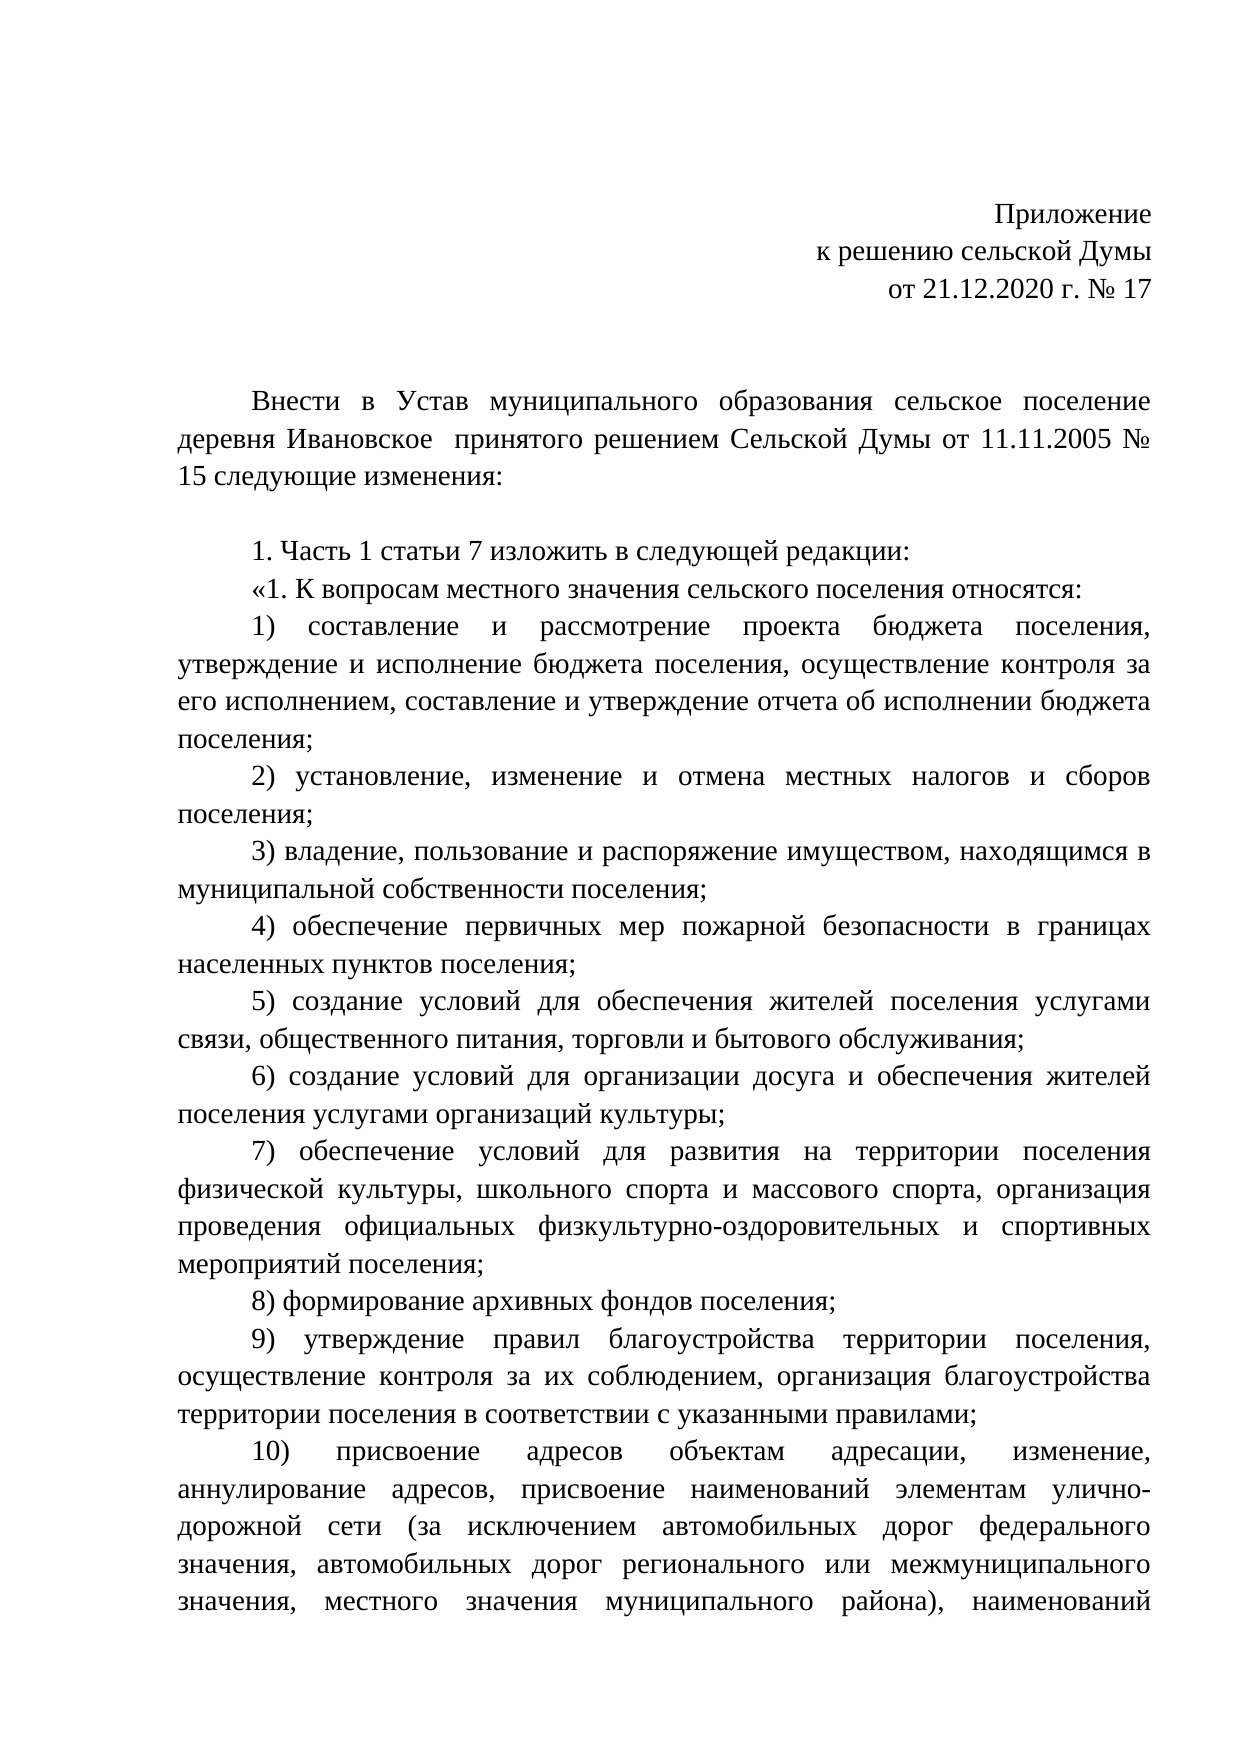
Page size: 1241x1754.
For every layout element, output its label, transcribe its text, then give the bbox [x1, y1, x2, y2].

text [177, 1431, 1152, 1618]
text 7) обеспечение условий для развития на территории поселения физической культуры, школьного спорта и массового спорта, организация проведения официальных физкультурно-оздоровительных и спортивных мероприятий поселения; [177, 1131, 1152, 1281]
text 2) установление, изменение и отмена местных налогов и сборов поселения; [177, 756, 1152, 831]
text 5) создание условий для обеспечения жителей поселения услугами связи, общественного питания, торговли и бытового обслуживания; [177, 981, 1152, 1056]
text 6) создание условий для организации досуга и обеспечения жителей поселения услугами организаций культуры; [177, 1056, 1152, 1131]
text к решению сельской Думы [177, 231, 1152, 268]
text 3) владение, пользование и распоряжение имуществом, находящимся в муниципальной собственности поселения; [177, 831, 1152, 906]
text «1. К вопросам местного значения сельского поселения относятся: [177, 568, 1152, 606]
text 1. Часть 1 статьи 7 изложить в следующей редакции: [177, 531, 1152, 568]
text Внести в Устав муниципального образования сельское поселение деревня Ивановское принятого решением Сельской Думы от 11.11.2005 № 15 следующие изменения: [177, 381, 1152, 493]
text 9) утверждение правил благоустройства территории поселения, осуществление контроля за их соблюдением, организация благоустройства территории поселения в соответствии с указанными правилами; [177, 1318, 1152, 1431]
text 4) обеспечение первичных мер пожарной безопасности в границах населенных пунктов поселения; [177, 906, 1152, 981]
text 1) составление и рассмотрение проекта бюджета поселения, утверждение и исполнение бюджета поселения, осуществление контроля за его исполнением, составление и утверждение отчета об исполнении бюджета поселения; [177, 606, 1152, 756]
text Приложение [177, 193, 1152, 231]
text от 21.12.2020 г. № 17 [177, 268, 1152, 306]
text 8) формирование архивных фондов поселения; [177, 1281, 1152, 1318]
